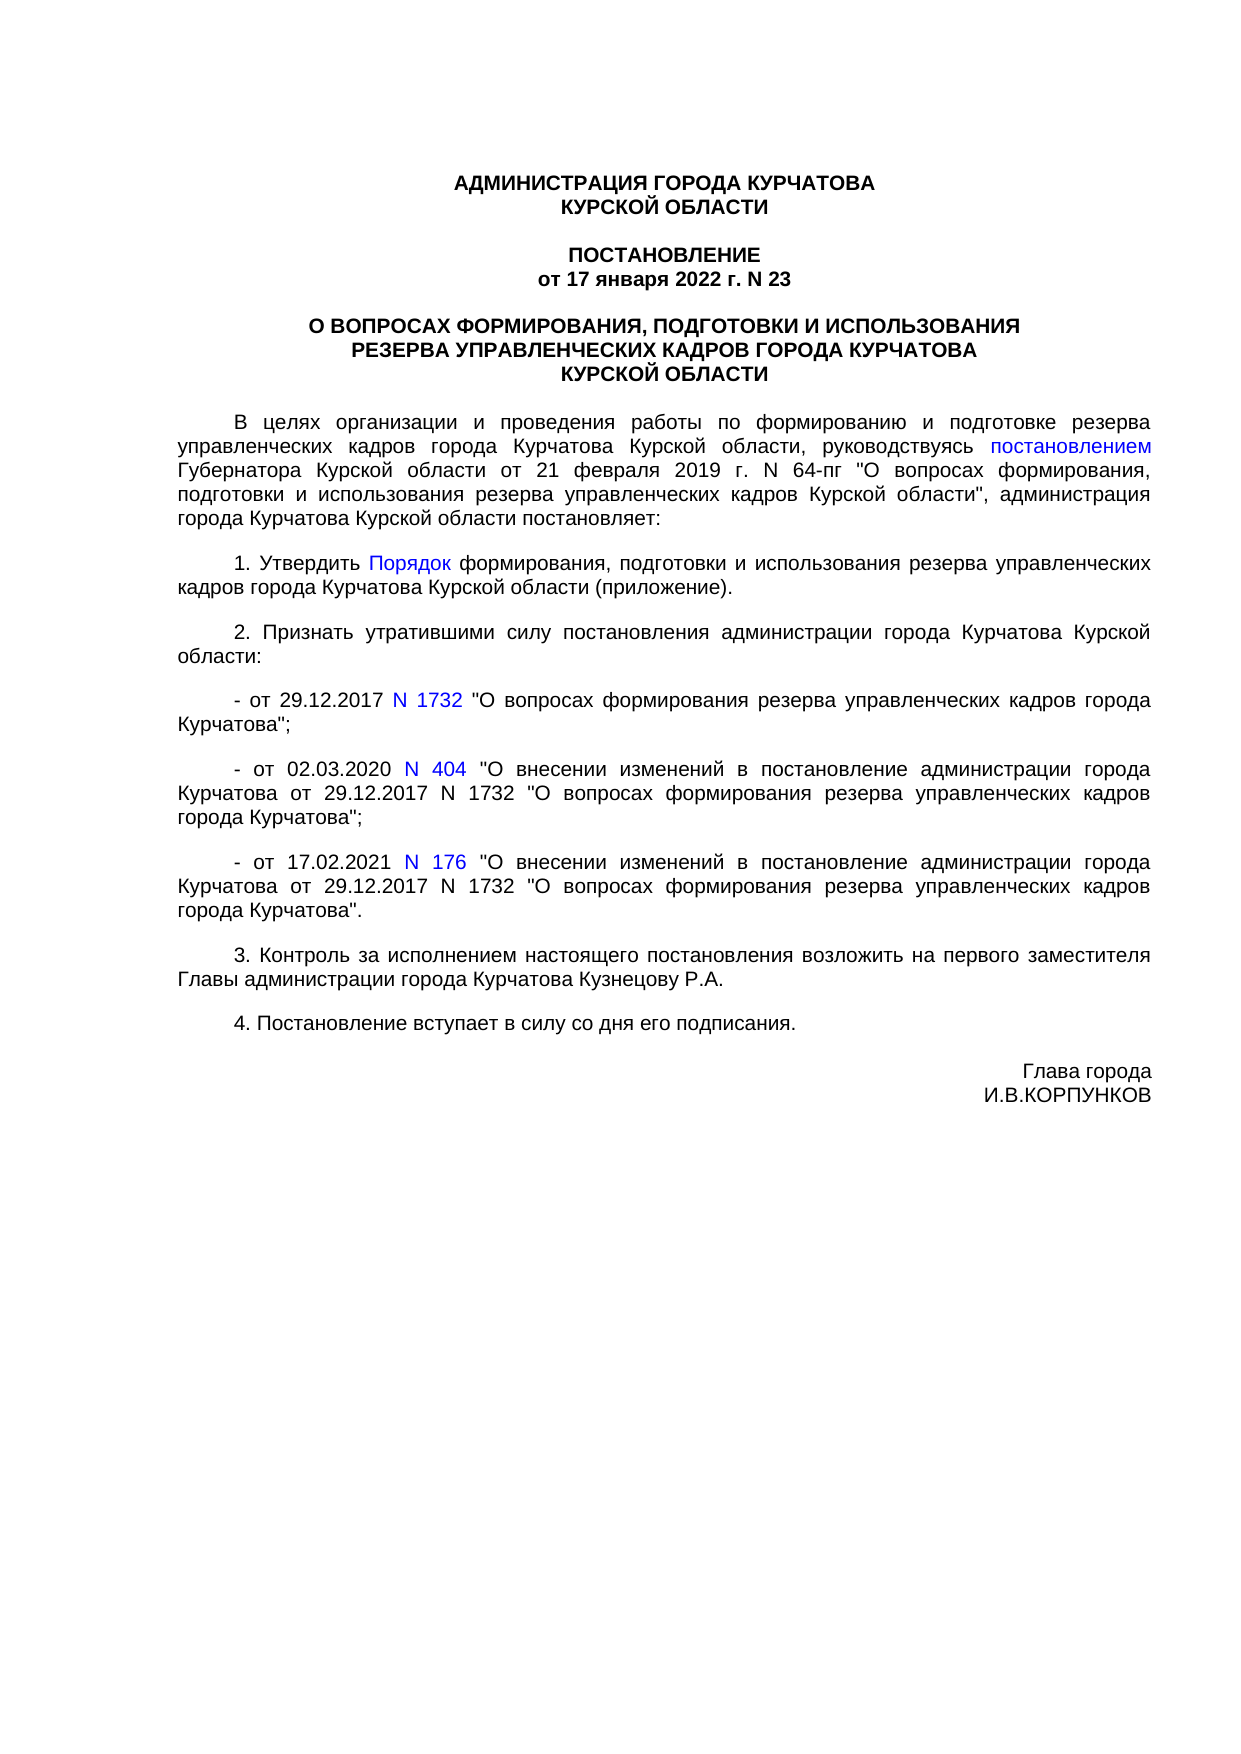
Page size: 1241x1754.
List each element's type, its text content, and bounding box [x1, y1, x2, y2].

text 2. Признать утратившими силу постановления администрации города Курчатова Курской области: [177, 619, 1152, 667]
title РЕЗЕРВА УПРАВЛЕНЧЕСКИХ КАДРОВ ГОРОДА КУРЧАТОВА [177, 338, 1152, 362]
title КУРСКОЙ ОБЛАСТИ [177, 194, 1152, 218]
text - от 02.03.2020 N 404 "О внесении изменений в постановление администрации города Курчатова от 29.12.2017 N 1732 "О вопросах формирования резерва управленческих кадров города Курчатова"; [177, 757, 1152, 829]
text И.В.КОРПУНКОВ [177, 1083, 1152, 1107]
text 3. Контроль за исполнением настоящего постановления возложить на первого заместителя Главы администрации города Курчатова Кузнецову Р.А. [177, 942, 1152, 990]
text 4. Постановление вступает в силу со дня его подписания. [177, 1011, 1152, 1035]
title О ВОПРОСАХ ФОРМИРОВАНИЯ, ПОДГОТОВКИ И ИСПОЛЬЗОВАНИЯ [177, 314, 1152, 338]
text - от 29.12.2017 N 1732 "О вопросах формирования резерва управленческих кадров города Курчатова"; [177, 688, 1152, 736]
text Глава города [177, 1059, 1152, 1083]
title ПОСТАНОВЛЕНИЕ [177, 242, 1152, 266]
title АДМИНИСТРАЦИЯ ГОРОДА КУРЧАТОВА [177, 171, 1152, 194]
text В целях организации и проведения работы по формированию и подготовке резерва управленческих кадров города Курчатова Курской области, руководствуясь постановлением Губернатора Курской области от 21 февраля 2019 г. N 64-пг "О вопросах формирования, подготовки и использования резерва управленческих кадров Курской области", администрация города Курчатова Курской области постановляет: [177, 410, 1152, 530]
title КУРСКОЙ ОБЛАСТИ [177, 362, 1152, 386]
text - от 17.02.2021 N 176 "О внесении изменений в постановление администрации города Курчатова от 29.12.2017 N 1732 "О вопросах формирования резерва управленческих кадров города Курчатова". [177, 850, 1152, 922]
text 1. Утвердить Порядок формирования, подготовки и использования резерва управленческих кадров города Курчатова Курской области (приложение). [177, 551, 1152, 599]
title от 17 января 2022 г. N 23 [177, 266, 1152, 290]
